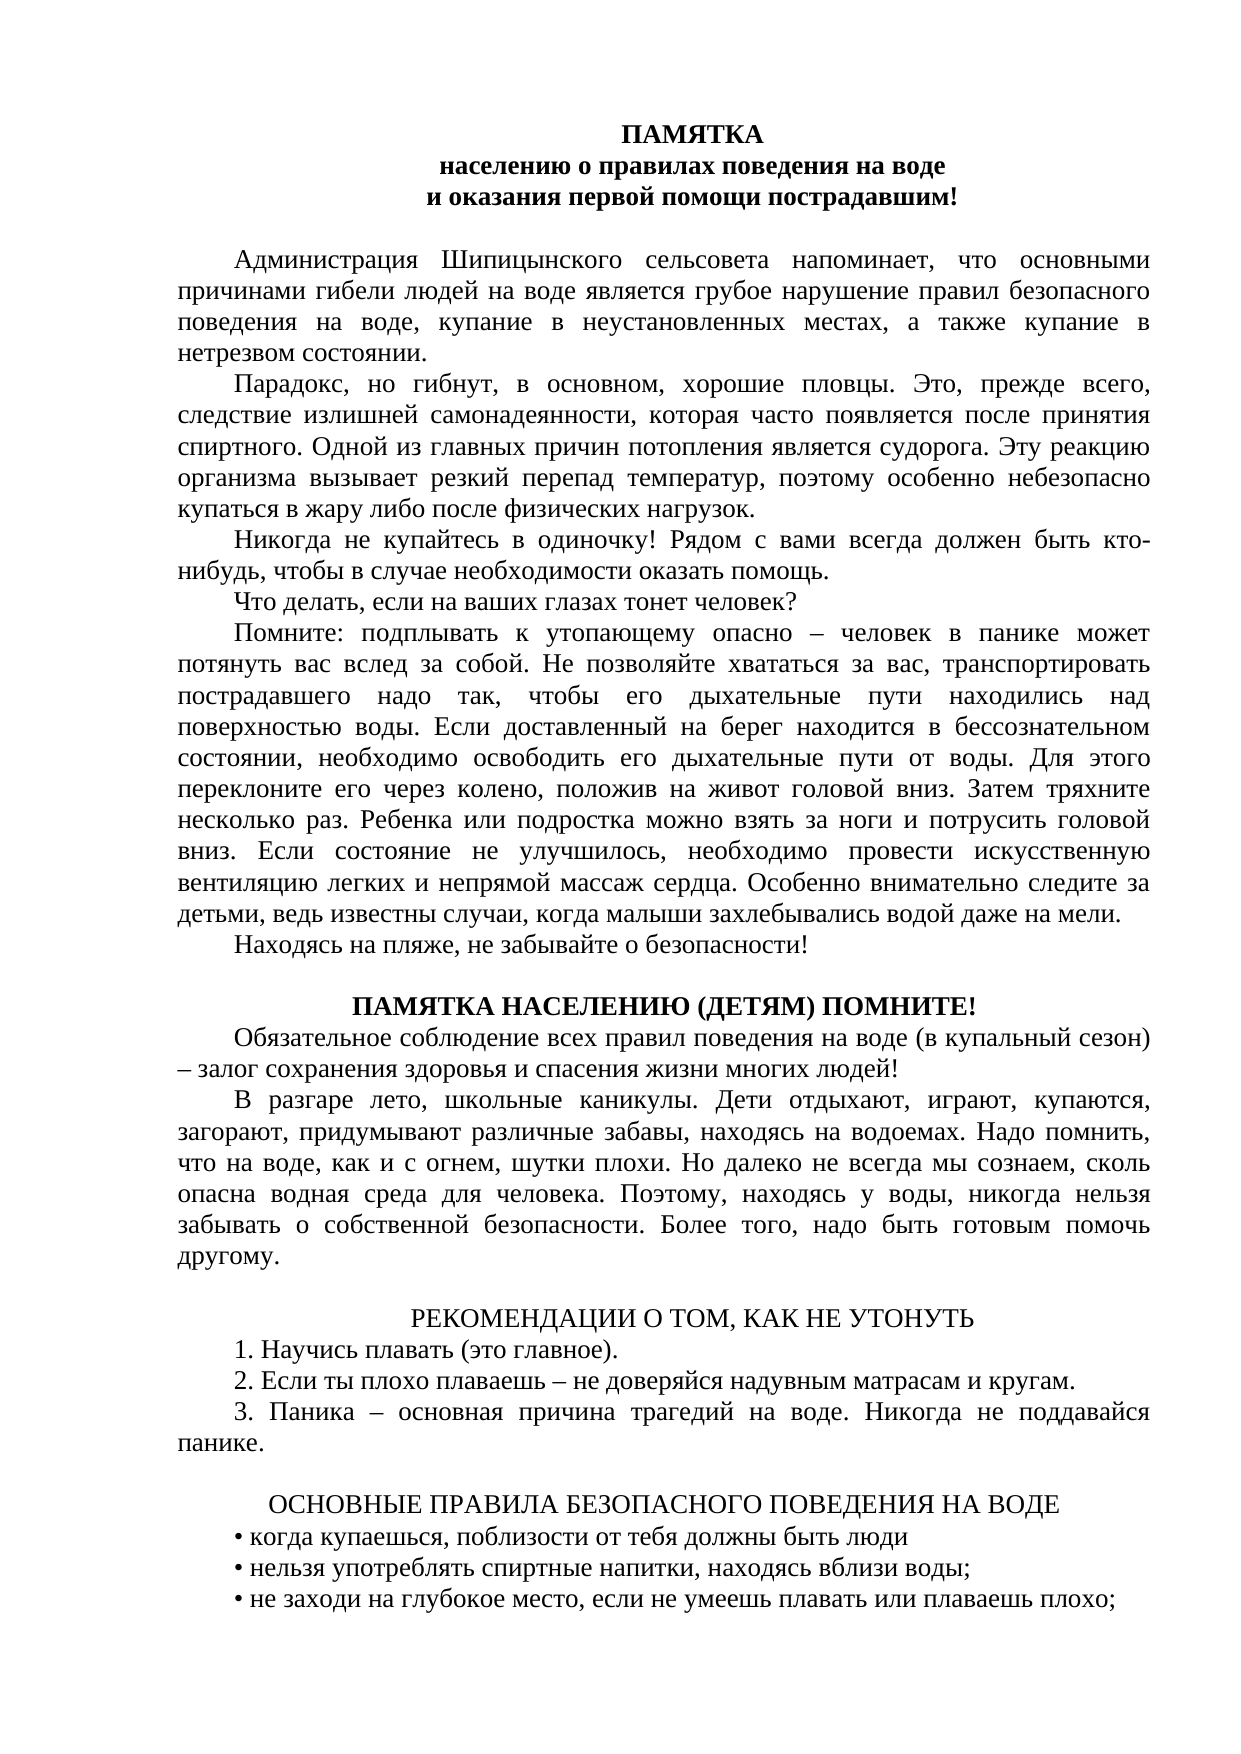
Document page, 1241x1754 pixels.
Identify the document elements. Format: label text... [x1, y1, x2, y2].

text 2. Если ты плохо плаваешь – не доверяйся надувным матрасам и кругам. [177, 1364, 1152, 1395]
text 3. Паника – основная причина трагедий на воде. Никогда не поддавайся панике. [177, 1395, 1152, 1457]
text Помните: подплывать к утопающему опасно – человек в панике может потянуть вас вслед за собой. Не позволяйте хвататься за вас, транспортировать пострадавшего надо так, чтобы его дыхательные пути находились над поверхностью воды. Если доставленный на берег находится в бессознательном состоянии, необходимо освободить его дыхательные пути от воды. Для этого переклоните его через колено, положив на живот головой вниз. Затем тряхните несколько раз. Ребенка или подростка можно взять за ноги и потрусить головой вниз. Если состояние не улучшилось, необходимо провести искусственную вентиляцию легких и непрямой массаж сердца. Особенно внимательно следите за детьми, ведь известны случаи, когда малыши захлебывались водой даже на мели. [177, 616, 1152, 928]
text ПАМЯТКА [177, 118, 1152, 149]
text • не заходи на глубокое место, если не умеешь плавать или плаваешь плохо; [177, 1582, 1152, 1613]
text • когда купаешься, поблизости от тебя должны быть люди [177, 1520, 1152, 1551]
text Обязательное соблюдение всех правил поведения на воде (в купальный сезон) – залог сохранения здоровья и спасения жизни многих людей! [177, 1021, 1152, 1084]
text 1. Научись плавать (это главное). [177, 1333, 1152, 1364]
text ОСНОВНЫЕ ПРАВИЛА БЕЗОПАСНОГО ПОВЕДЕНИЯ НА ВОДЕ [177, 1457, 1152, 1520]
text ПАМЯТКА НАСЕЛЕНИЮ (ДЕТЯМ) ПОМНИТЕ! [177, 959, 1152, 1021]
text Администрация Шипицынского сельсовета напоминает, что основными причинами гибели людей на воде является грубое нарушение правил безопасного поведения на воде, купание в неустановленных местах, а также купание в нетрезвом состоянии. [177, 243, 1152, 367]
text РЕКОМЕНДАЦИИ О ТОМ, КАК НЕ УТОНУТЬ [177, 1302, 1152, 1333]
text Парадокс, но гибнут, в основном, хорошие пловцы. Это, прежде всего, следствие излишней самонадеянности, которая часто появляется после принятия спиртного. Одной из главных причин потопления является судорога. Эту реакцию организма вызывает резкий перепад температур, поэтому особенно небезопасно купаться в жару либо после физических нагрузок. [177, 367, 1152, 523]
text Что делать, если на ваших глазах тонет человек? [177, 585, 1152, 616]
text и оказания первой помощи пострадавшим! [177, 180, 1152, 212]
text населению о правилах поведения на воде [177, 149, 1152, 180]
text В разгаре лето, школьные каникулы. Дети отдыхают, играют, купаются, загорают, придумывают различные забавы, находясь на водоемах. Надо помнить, что на воде, как и с огнем, шутки плохи. Но далеко не всегда мы сознаем, сколь опасна водная среда для человека. Поэтому, находясь у воды, никогда нельзя забывать о собственной безопасности. Более того, надо быть готовым помочь другому. [177, 1084, 1152, 1271]
text Находясь на пляже, не забывайте о безопасности! [177, 928, 1152, 959]
text Никогда не купайтесь в одиночку! Рядом с вами всегда должен быть кто-нибудь, чтобы в случае необходимости оказать помощь. [177, 523, 1152, 585]
text • нельзя употреблять спиртные напитки, находясь вблизи воды; [177, 1551, 1152, 1582]
